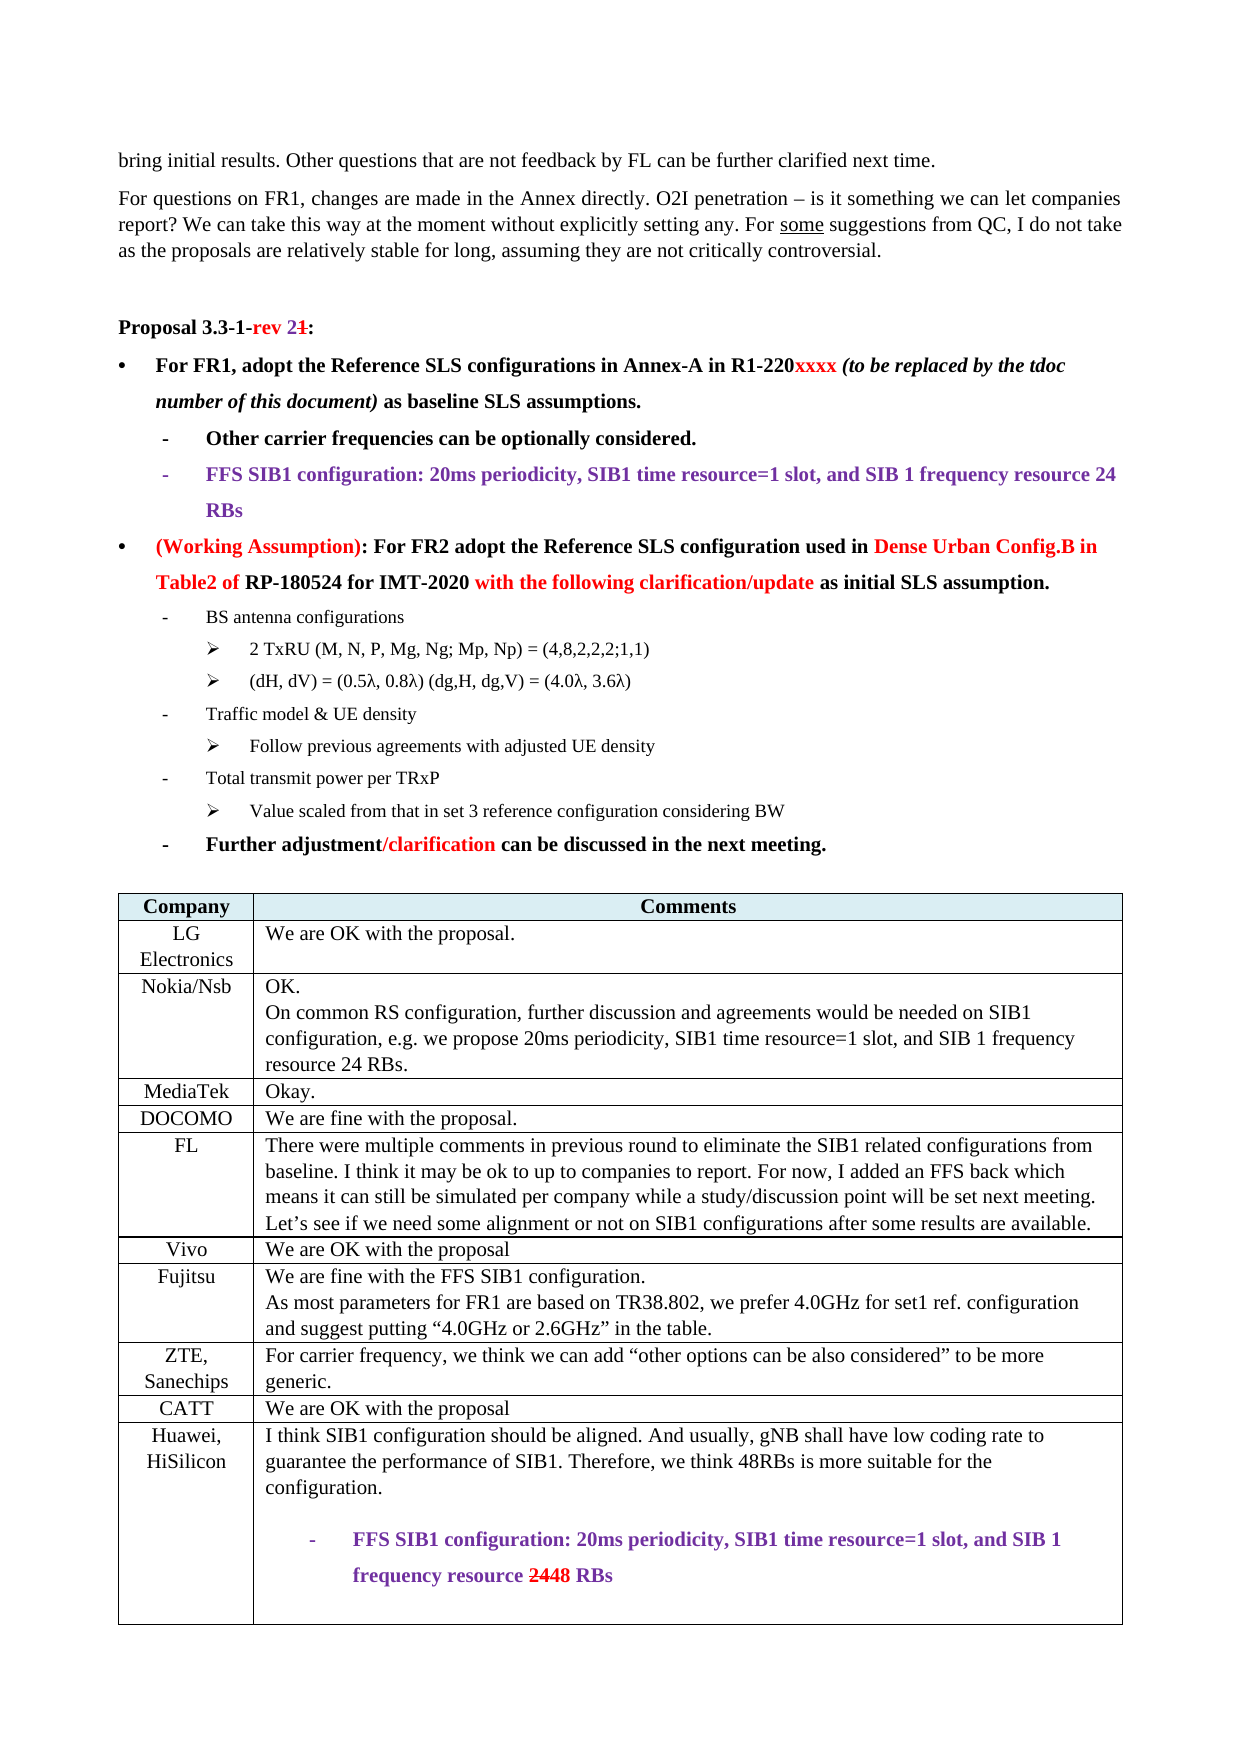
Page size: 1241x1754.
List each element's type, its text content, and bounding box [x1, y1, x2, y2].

list Value scaled from that in set 3 reference configuration considering BW [206, 799, 1122, 821]
table_cell OK. On common RS configuration, further discussion and agreements would be needed on SIB1 configuration, e.g. we propose 20ms periodicity, SIB1 time resource=1 slot, and SIB 1 frequency resource 24 RBs. [254, 974, 1122, 1078]
list For FR1, adopt the Reference SLS configurations in Annex-A in R1-220xxxx (to be replaced by the tdoc number of this document) as baseline SLS assumptions. [118, 353, 1122, 413]
table_cell We are fine with the FFS SIB1 configuration. As most parameters for FR1 are based on TR38.802, we prefer 4.0GHz for set1 ref. configuration and suggest putting “4.0GHz or 2.6GHz” in the table. [254, 1264, 1122, 1342]
list BS antenna configurations [162, 606, 1122, 627]
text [118, 148, 1122, 172]
list Total transmit power per TRxP [162, 767, 1122, 789]
table_cell CATT [119, 1396, 253, 1422]
table_cell DOCOMO [119, 1106, 253, 1132]
list Follow previous agreements with adjusted UE density [206, 735, 1122, 757]
table_cell There were multiple comments in previous round to eliminate the SIB1 related configurations from baseline. I think it may be ok to up to companies to report. For now, I added an FFS back which means it can still be simulated per company while a study/discussion point will be set next meeting. Let’s see if we need some alignment or not on SIB1 configurations after some results are available. [254, 1133, 1122, 1236]
table_cell We are fine with the proposal. [254, 1106, 1122, 1132]
list FFS SIB1 configuration: 20ms periodicity, SIB1 time resource=1 slot, and SIB 1 frequency resource 24 RBs [162, 462, 1122, 522]
table_cell For carrier frequency, we think we can add “other options can be also considered” to be more generic. [254, 1343, 1122, 1395]
table_header Comments [254, 894, 1122, 920]
list 2 TxRU (M, N, P, Mg, Ng; Mp, Np) = (4,8,2,2,2;1,1) [206, 638, 1122, 660]
table_cell Nokia/Nsb [119, 974, 253, 1078]
table_cell FL [119, 1133, 253, 1236]
table_cell ZTE, Sanechips [119, 1343, 253, 1395]
table_cell Vivo [119, 1238, 253, 1263]
table_cell We are OK with the proposal. [254, 921, 1122, 973]
list Further adjustment/clarification can be discussed in the next meeting. [162, 832, 1122, 856]
text Proposal 3.3-1-rev 21: [118, 315, 1122, 339]
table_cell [254, 1423, 1122, 1624]
table_cell Huawei, HiSilicon [119, 1423, 253, 1624]
list Other carrier frequencies can be optionally considered. [162, 426, 1122, 449]
table_cell Fujitsu [119, 1264, 253, 1342]
table_cell We are OK with the proposal [254, 1238, 1122, 1263]
list Traffic model & UE density [162, 703, 1122, 724]
text For questions on FR1, changes are made in the Annex directly. O2I penetration – is it something we can let companies report? We can take this way at the moment without explicitly setting any. For some suggestions from QC, I do not take as the proposals are relatively stable for long, assuming they are not critically controversial. [118, 186, 1122, 262]
list (Working Assumption): For FR2 adopt the Reference SLS configuration used in Dense Urban Config.B in Table2 of RP-180524 for IMT-2020 with the following clarification/update as initial SLS assumption. [118, 534, 1122, 594]
list (dH, dV) = (0.5λ, 0.8λ) (dg,H, dg,V) = (4.0λ, 3.6λ) [206, 670, 1122, 692]
table_cell LG Electronics [119, 921, 253, 973]
table_cell We are OK with the proposal [254, 1396, 1122, 1422]
table_header Company [119, 894, 253, 920]
table_cell MediaTek [119, 1079, 253, 1104]
table_cell Okay. [254, 1079, 1122, 1104]
